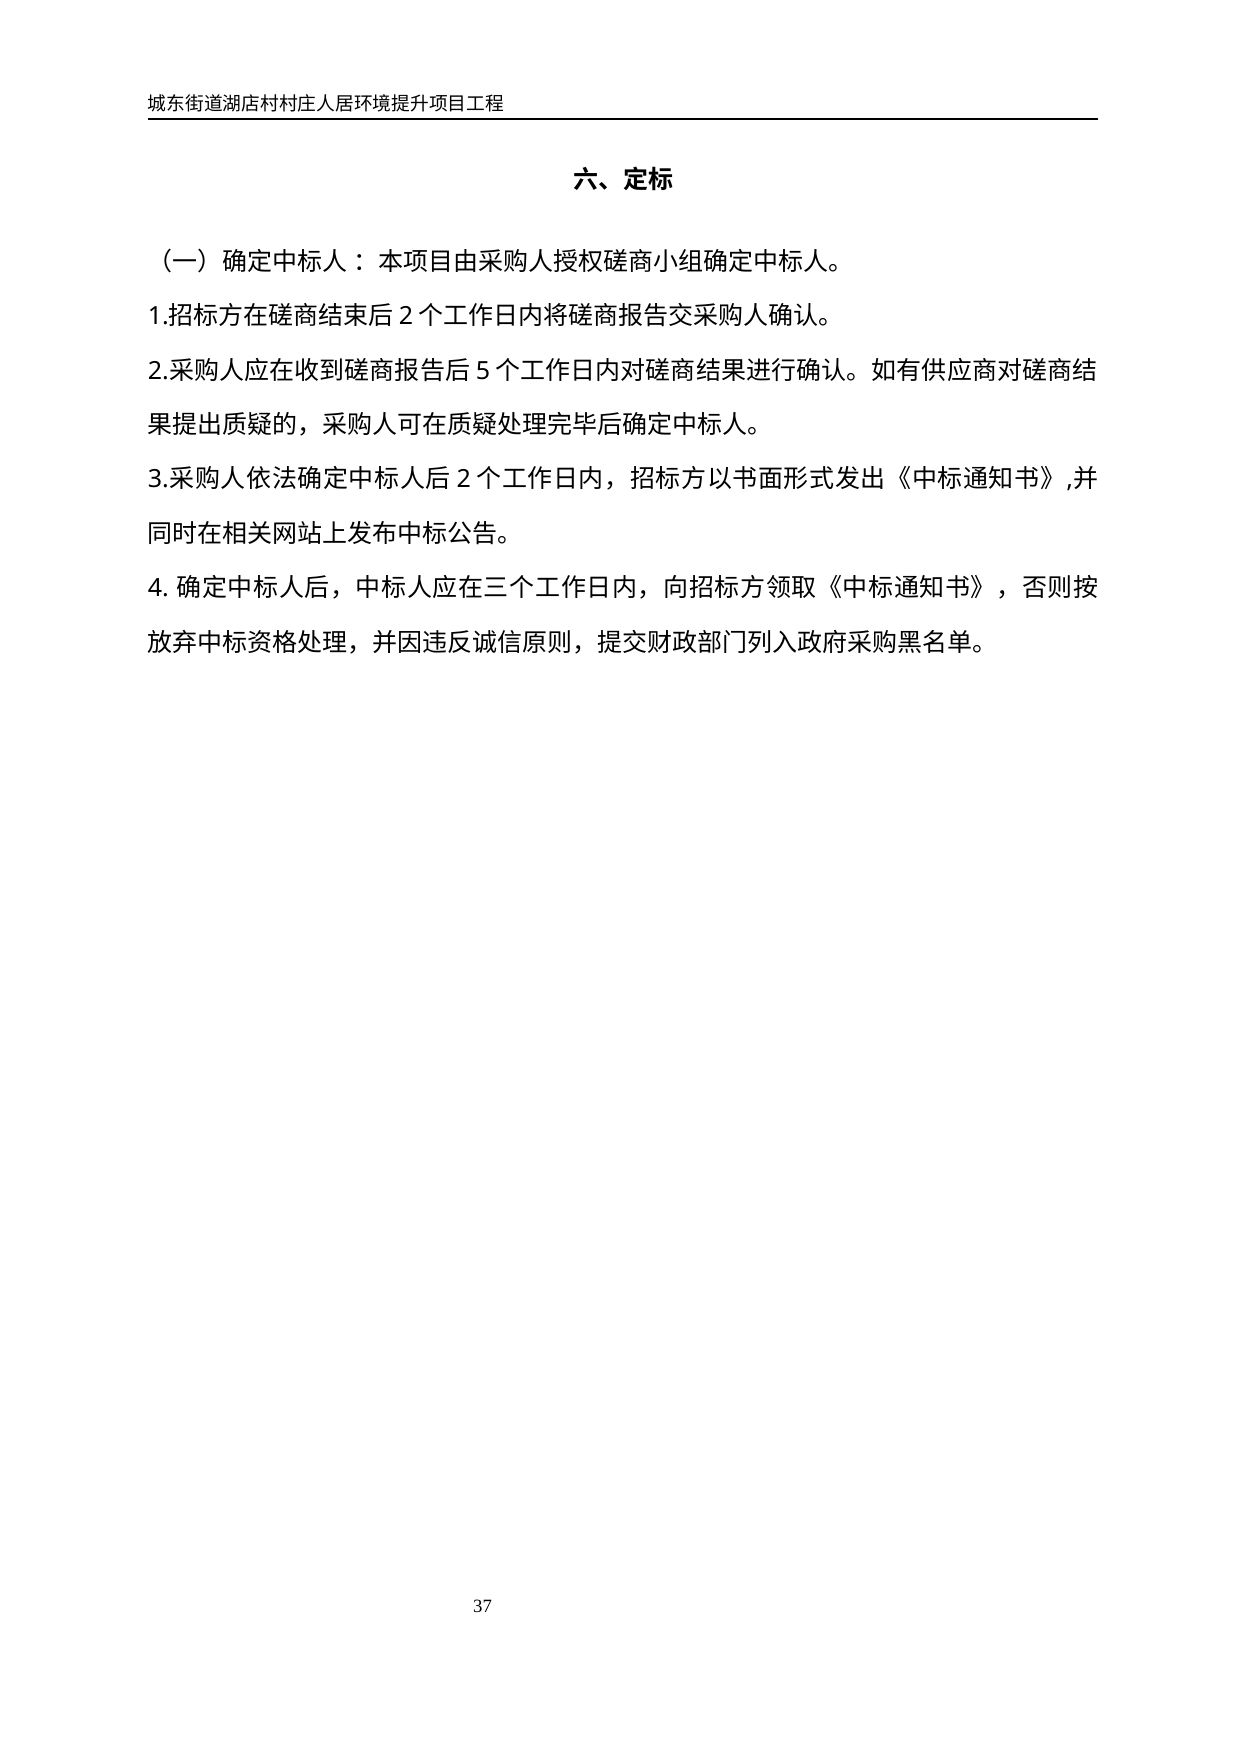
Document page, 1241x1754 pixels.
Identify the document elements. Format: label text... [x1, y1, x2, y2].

text （一）确定中标人 ：本项目由采购人授权磋商小组确定中标人。 [148, 241, 1098, 278]
text 4. 确定中标人后，中标人应在三个工作日内，向招标方领取《中标通知书》，否则按放弃中标资格处理，并因违反诚信原则，提交财政部门列入政府采购黑名单。 [148, 568, 1098, 658]
text 1.招标方在磋商结束后2个工作日内将磋商报告交采购人确认。 [148, 296, 1098, 332]
text 3.采购人依法确定中标人后2个工作日内，招标方以书面形式发出《中标通知书》,并同时在相关网站上发布中标公告。 [148, 459, 1098, 549]
subtitle 六、定标 [148, 160, 1098, 196]
text 2.采购人应在收到磋商报告后5个工作日内对磋商结果进行确认。如有供应商对磋商结果提出质疑的，采购人可在质疑处理完毕后确定中标人。 [148, 350, 1098, 441]
